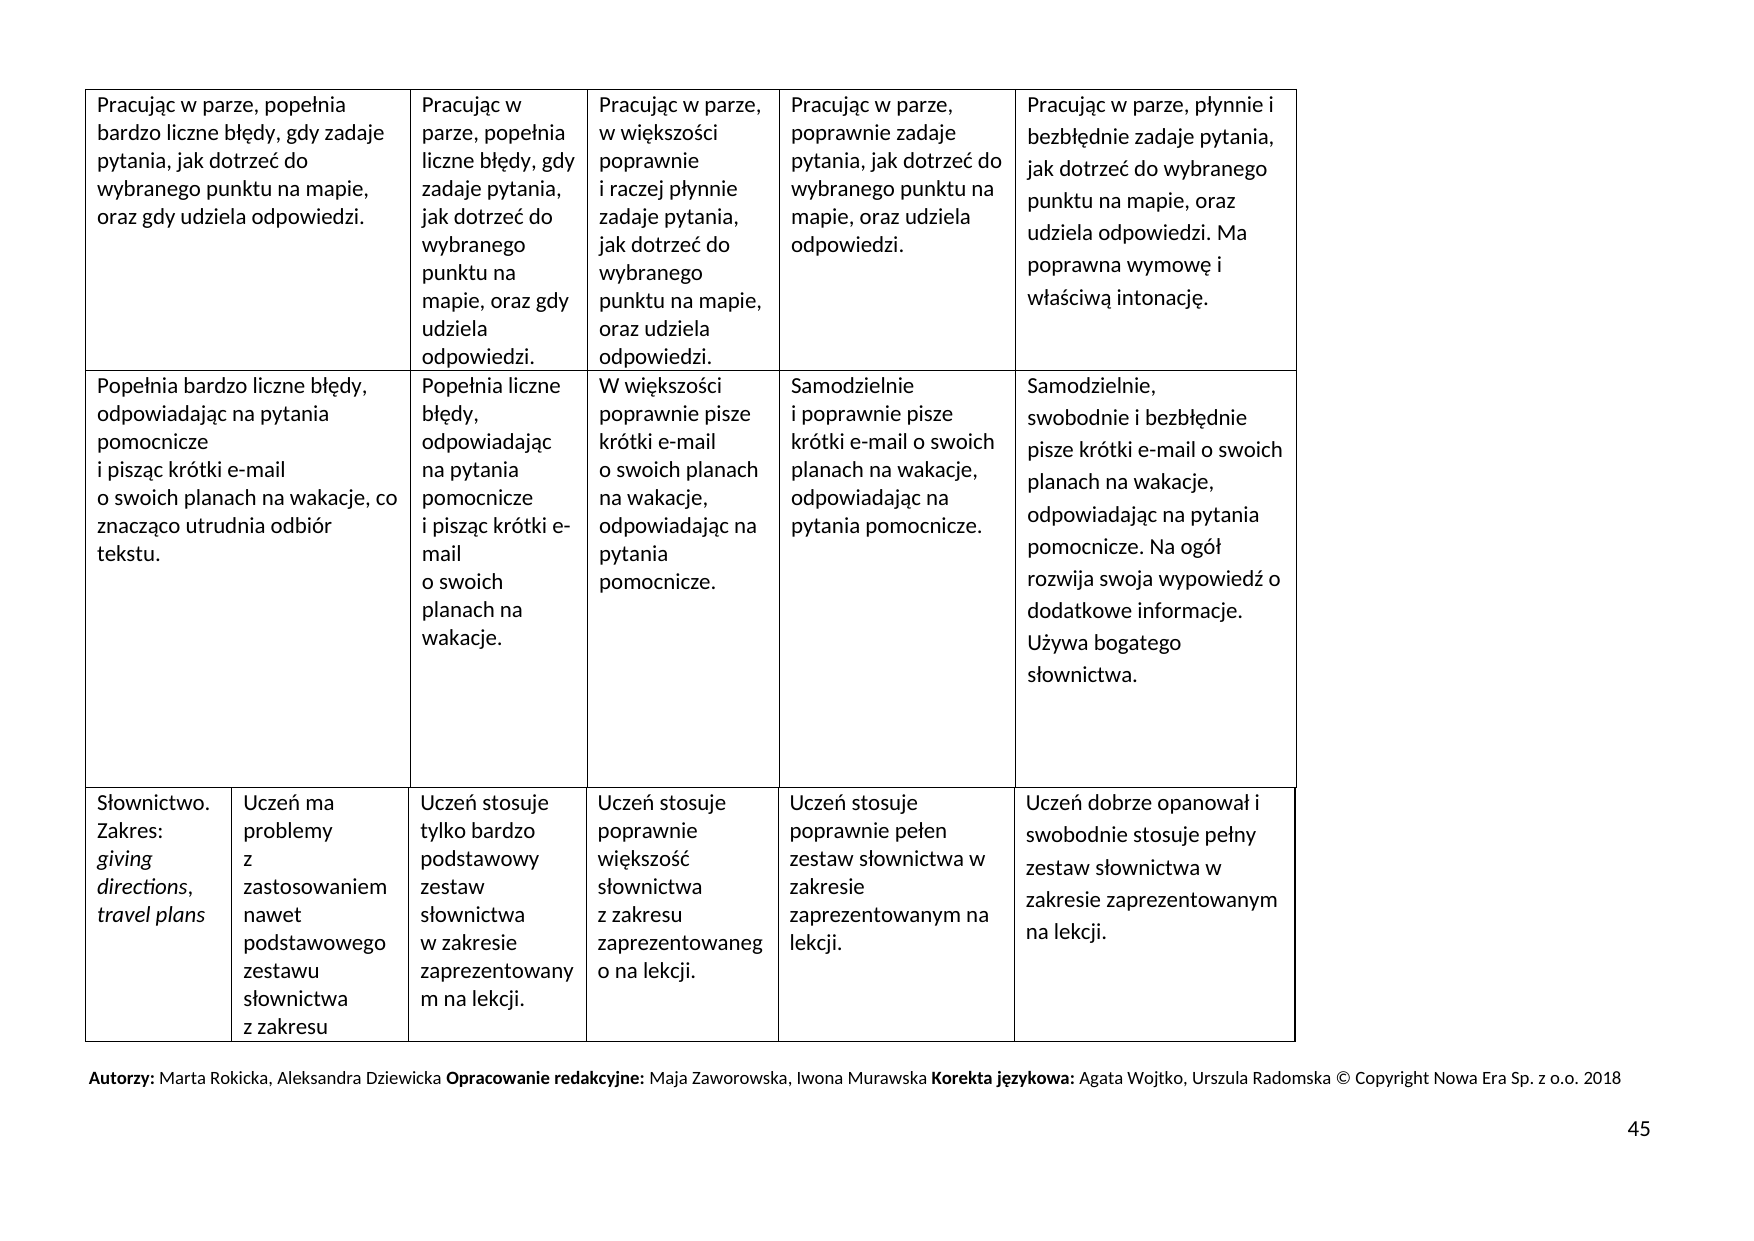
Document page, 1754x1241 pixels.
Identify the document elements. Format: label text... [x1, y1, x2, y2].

table_cell Pracując w parze, poprawnie zadaje pytania, jak dotrzeć do wybranego punktu na mapie, oraz udziela odpowiedzi. [780, 90, 1015, 370]
table_cell Samodzielnie i poprawnie pisze krótki e-mail o swoich planach na wakacje, odpowiadając na pytania pomocnicze. [780, 371, 1015, 787]
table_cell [587, 788, 778, 1041]
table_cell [779, 788, 1014, 1041]
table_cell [409, 788, 586, 1041]
table_cell W większości poprawnie pisze krótki e-mail o swoich planach na wakacje, odpowiadając na pytania pomocnicze. [588, 371, 779, 787]
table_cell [1015, 788, 1294, 1041]
table_cell Samodzielnie, swobodnie i bezbłędnie pisze krótki e-mail o swoich planach na wakacje, odpowiadając na pytania pomocnicze. Na ogół rozwija swoja wypowiedź o dodatkowe informacje. Używa bogatego słownictwa. [1016, 371, 1296, 787]
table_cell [232, 788, 408, 1041]
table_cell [86, 788, 231, 1041]
table_cell Pracując w parze, płynnie i bezbłędnie zadaje pytania, jak dotrzeć do wybranego punktu na mapie, oraz udziela odpowiedzi. Ma poprawna wymowę i właściwą intonację. [1016, 90, 1296, 370]
table_cell Pracując w parze, popełnia bardzo liczne błędy, gdy zadaje pytania, jak dotrzeć do wybranego punktu na mapie, oraz gdy udziela odpowiedzi. [86, 90, 410, 370]
table_cell Popełnia liczne błędy, odpowiadając na pytania pomocnicze i pisząc krótki e-mail o swoich planach na wakacje. [411, 371, 587, 787]
table_cell Popełnia bardzo liczne błędy, odpowiadając na pytania pomocnicze i pisząc krótki e-mail o swoich planach na wakacje, co znacząco utrudnia odbiór tekstu. [86, 371, 410, 787]
table_cell Pracując w parze, popełnia liczne błędy, gdy zadaje pytania, jak dotrzeć do wybranego punktu na mapie, oraz gdy udziela odpowiedzi. [411, 90, 587, 370]
table_cell Pracując w parze, w większości poprawnie i raczej płynnie zadaje pytania, jak dotrzeć do wybranego punktu na mapie, oraz udziela odpowiedzi. [588, 90, 779, 370]
